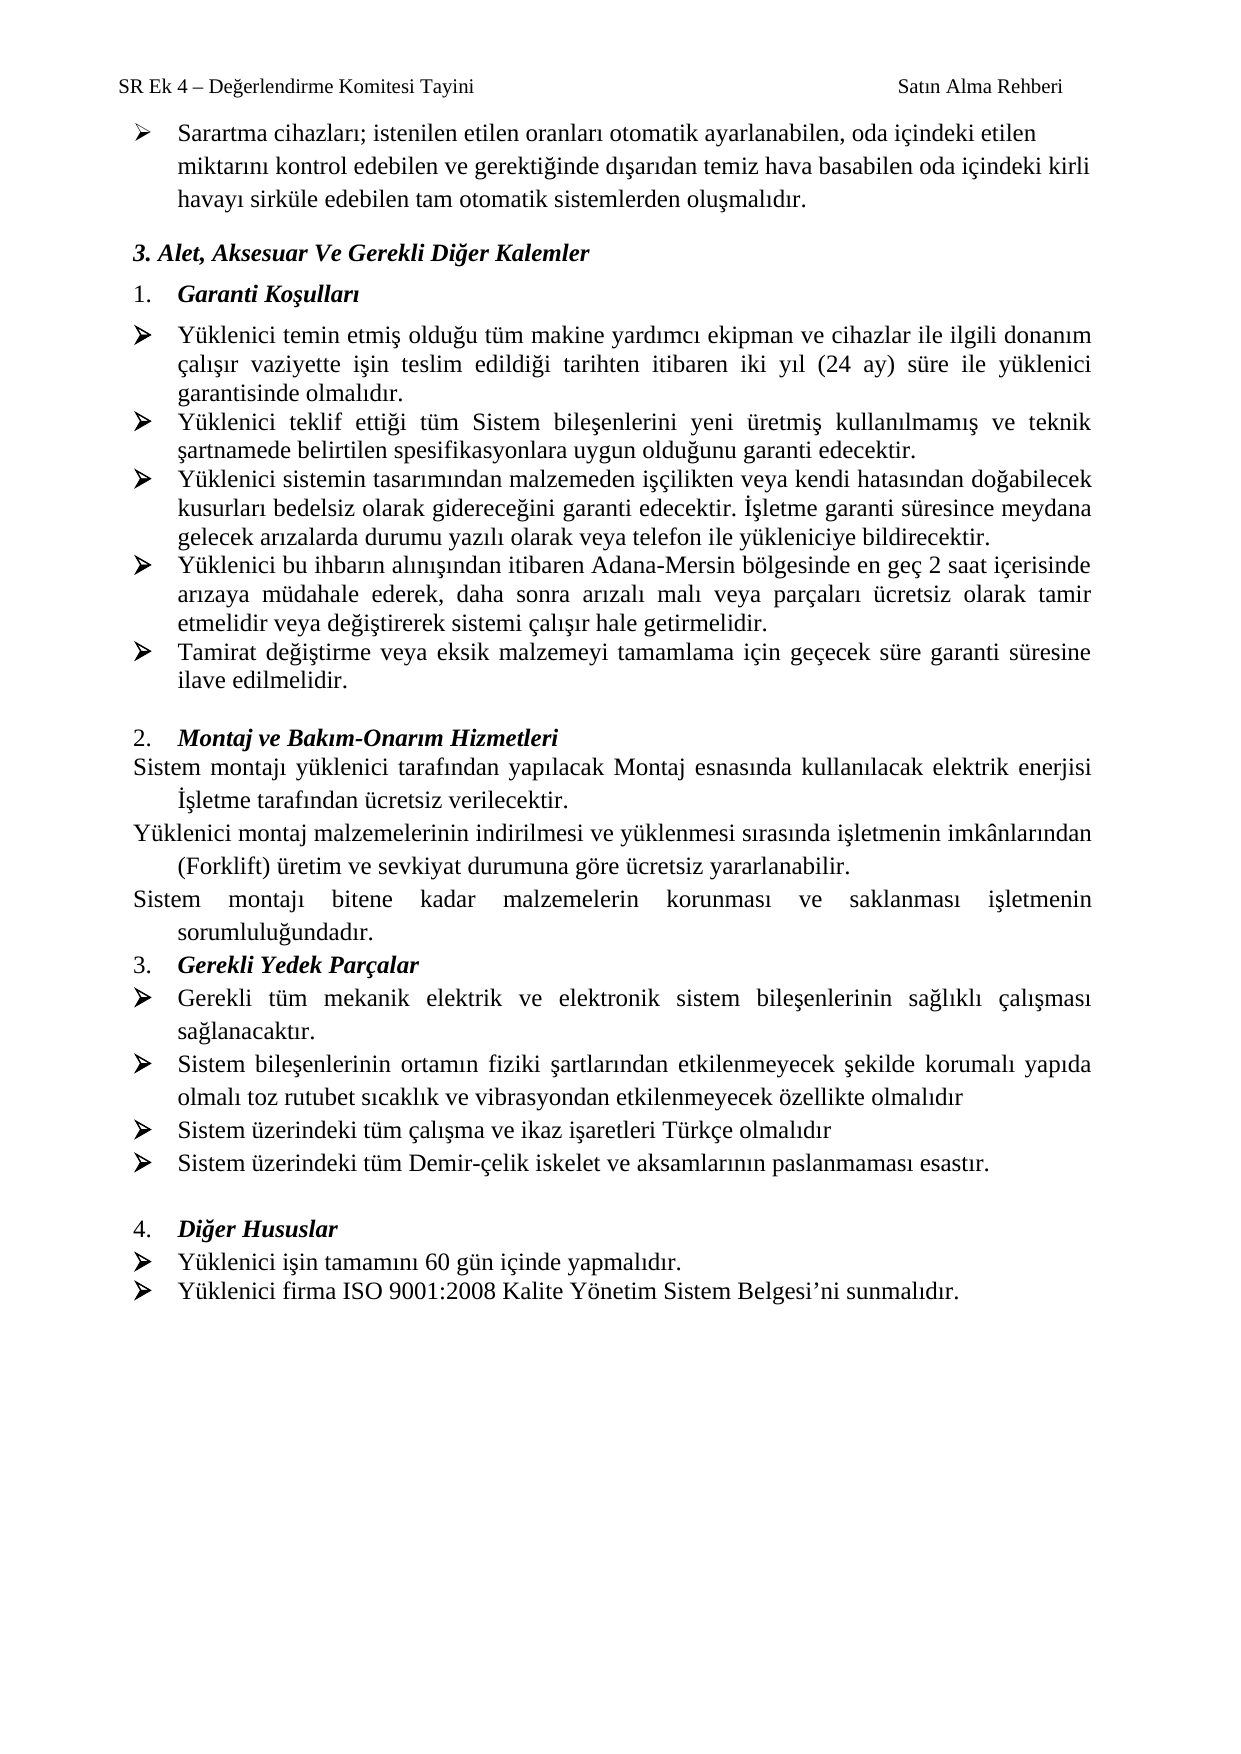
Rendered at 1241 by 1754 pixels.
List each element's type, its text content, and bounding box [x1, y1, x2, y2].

list Gerekli Yedek Parçalar [133, 950, 1092, 979]
list Sistem üzerindeki tüm çalışma ve ikaz işaretleri Türkçe olmalıdır [133, 1115, 1092, 1144]
list Yüklenici temin etmiş olduğu tüm makine yardımcı ekipman ve cihazlar ile ilgili donanım çalışır vaziyette işin teslim edildiği tarihten itibaren iki yıl (24 ay) süre ile yüklenici garantisinde olmalıdır. [133, 321, 1092, 407]
list Yüklenici bu ihbarın alınışından itibaren Adana-Mersin bölgesinde en geç 2 saat içerisinde arızaya müdahale ederek, daha sonra arızalı malı veya parçaları ücretsiz olarak tamir etmelidir veya değiştirerek sistemi çalışır hale getirmelidir. [133, 551, 1092, 637]
list Yüklenici işin tamamını 60 gün içinde yapmalıdır. [133, 1247, 1092, 1276]
text Yüklenici montaj malzemelerinin indirilmesi ve yüklenmesi sırasında işletmenin imkânlarından (Forklift) üretim ve sevkiyat durumuna göre ücretsiz yararlanabilir. [133, 818, 1092, 880]
list Sistem üzerindeki tüm Demir-çelik iskelet ve aksamlarının paslanmaması esastır. [133, 1148, 1092, 1177]
list Yüklenici firma ISO 9001:2008 Kalite Yönetim Sistem Belgesi’ni sunmalıdır. [133, 1276, 1092, 1305]
list Sarartma cihazları; istenilen etilen oranları otomatik ayarlanabilen, oda içindeki etilen miktarını kontrol edebilen ve gerektiğinde dışarıdan temiz hava basabilen oda içindeki kirli havayı sirküle edebilen tam otomatik sistemlerden oluşmalıdır. [133, 118, 1092, 213]
list Sistem bileşenlerinin ortamın fiziki şartlarından etkilenmeyecek şekilde korumalı yapıda olmalı toz rutubet sıcaklık ve vibrasyondan etkilenmeyecek özellikte olmalıdır [133, 1049, 1092, 1111]
list Montaj ve Bakım-Onarım Hizmetleri [133, 723, 1092, 752]
list Garanti Koşulları [133, 279, 1092, 308]
text Sistem montajı yüklenici tarafından yapılacak Montaj esnasında kullanılacak elektrik enerjisi İşletme tarafından ücretsiz verilecektir. [133, 752, 1092, 814]
list Tamirat değiştirme veya eksik malzemeyi tamamlama için geçecek süre garanti süresine ilave edilmelidir. [133, 637, 1092, 694]
text 3. Alet, Aksesuar Ve Gerekli Diğer Kalemler [133, 238, 1092, 267]
list Yüklenici sistemin tasarımından malzemeden işçilikten veya kendi hatasından doğabilecek kusurları bedelsiz olarak gidereceğini garanti edecektir. İşletme garanti süresince meydana gelecek arızalarda durumu yazılı olarak veya telefon ile yükleniciye bildirecektir. [133, 464, 1092, 551]
text Sistem montajı bitene kadar malzemelerin korunması ve saklanması işletmenin sorumluluğundadır. [133, 884, 1092, 946]
list Yüklenici teklif ettiği tüm Sistem bileşenlerini yeni üretmiş kullanılmamış ve teknik şartnamede belirtilen spesifikasyonlara uygun olduğunu garanti edecektir. [133, 407, 1092, 464]
list Gerekli tüm mekanik elektrik ve elektronik sistem bileşenlerinin sağlıklı çalışması sağlanacaktır. [133, 983, 1092, 1045]
list Diğer Hususlar [133, 1214, 1092, 1243]
